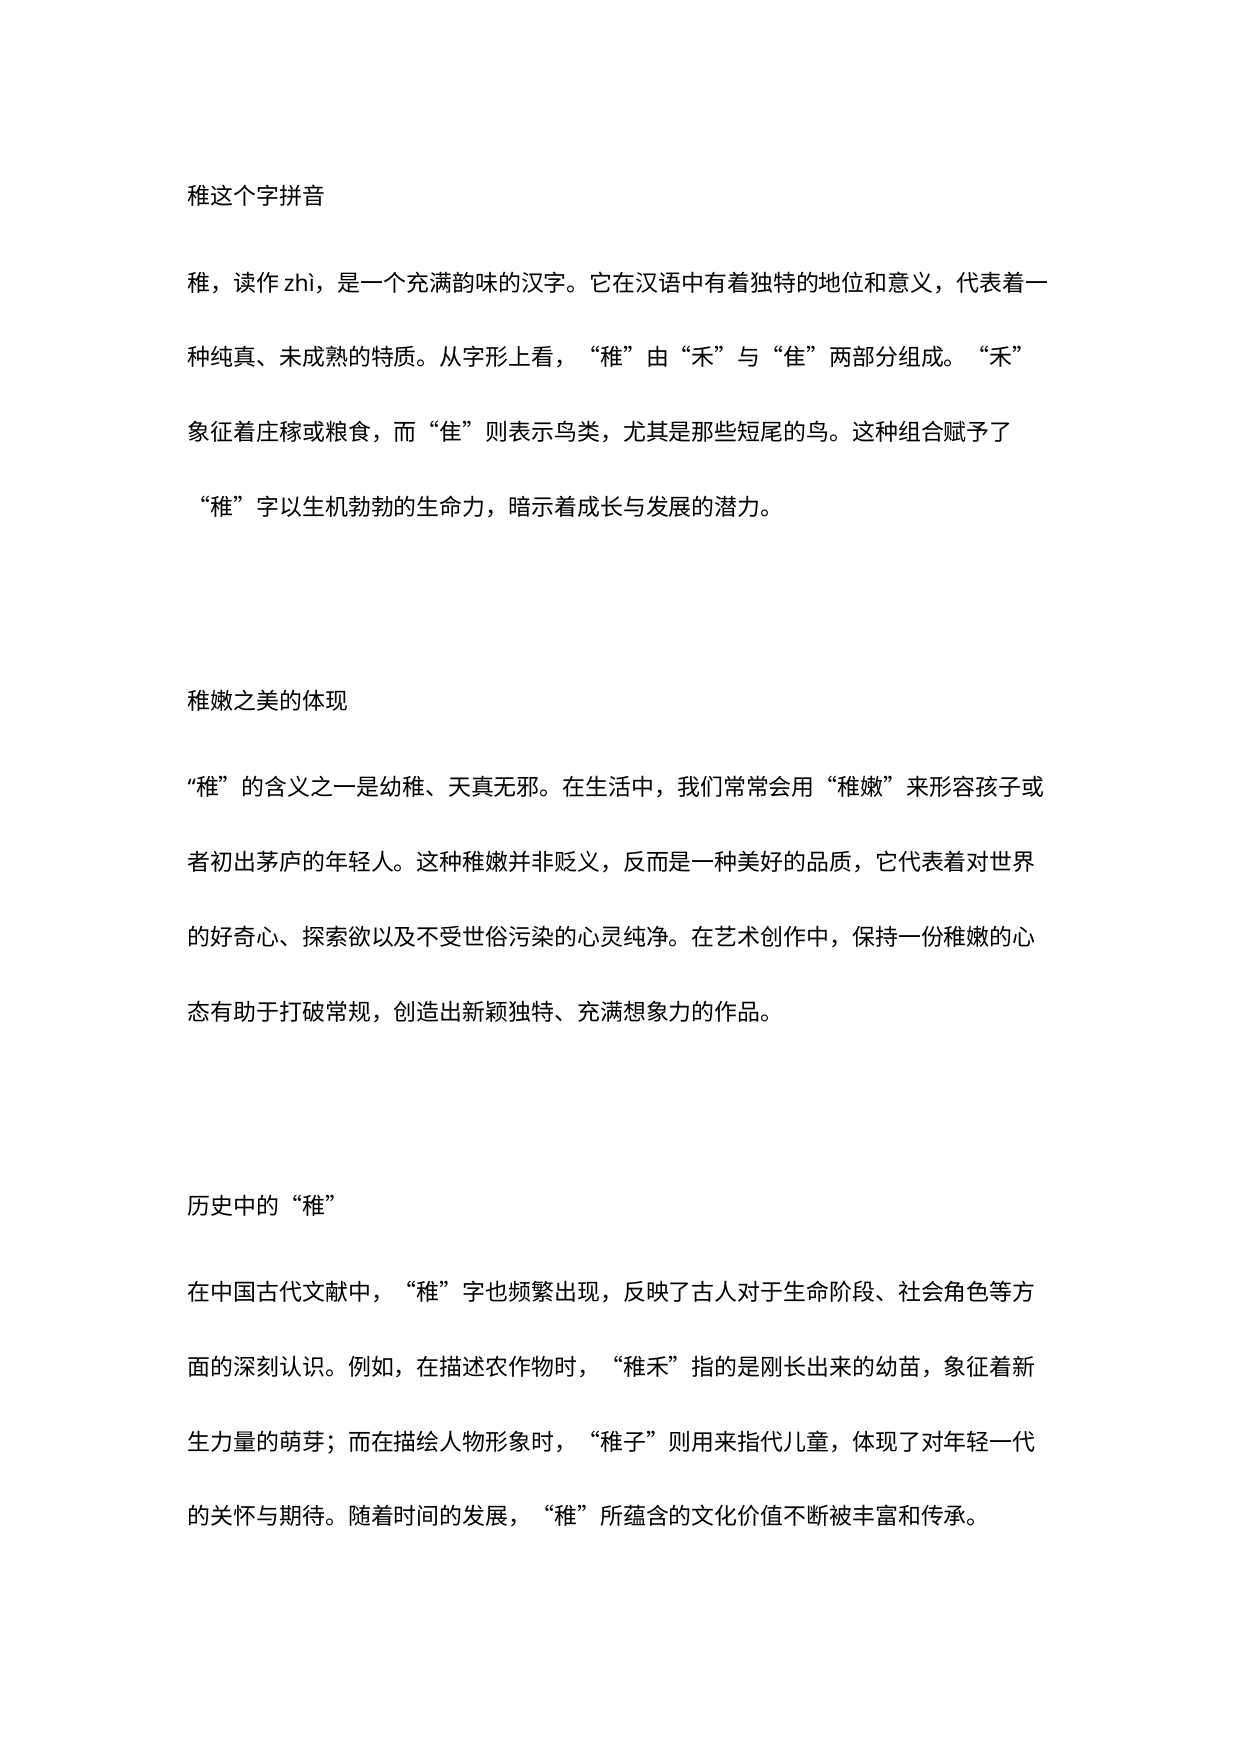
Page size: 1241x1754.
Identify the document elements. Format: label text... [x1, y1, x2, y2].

text 在中国古代文献中，“稚”字也频繁出现，反映了古人对于生命阶段、社会角色等方面的深刻认识。例如，在描述农作物时，“稚禾”指的是刚长出来的幼苗，象征着新生力量的萌芽；而在描绘人物形象时，“稚子”则用来指代儿童，体现了对年轻一代的关怀与期待。随着时间的发展，“稚”所蕴含的文化价值不断被丰富和传承。 [187, 1258, 1053, 1547]
text 稚嫩之美的体现 [187, 667, 1053, 732]
text 稚这个字拼音 [187, 162, 1053, 227]
text 稚，读作zhì，是一个充满韵味的汉字。它在汉语中有着独特的地位和意义，代表着一种纯真、未成熟的特质。从字形上看，“稚”由“禾”与“隹”两部分组成。“禾”象征着庄稼或粮食，而“隹”则表示鸟类，尤其是那些短尾的鸟。这种组合赋予了“稚”字以生机勃勃的生命力，暗示着成长与发展的潜力。 [187, 248, 1053, 538]
text 历史中的“稚” [187, 1172, 1053, 1237]
text “稚”的含义之一是幼稚、天真无邪。在生活中，我们常常会用“稚嫩”来形容孩子或者初出茅庐的年轻人。这种稚嫩并非贬义，反而是一种美好的品质，它代表着对世界的好奇心、探索欲以及不受世俗污染的心灵纯净。在艺术创作中，保持一份稚嫩的心态有助于打破常规，创造出新颖独特、充满想象力的作品。 [187, 753, 1053, 1042]
